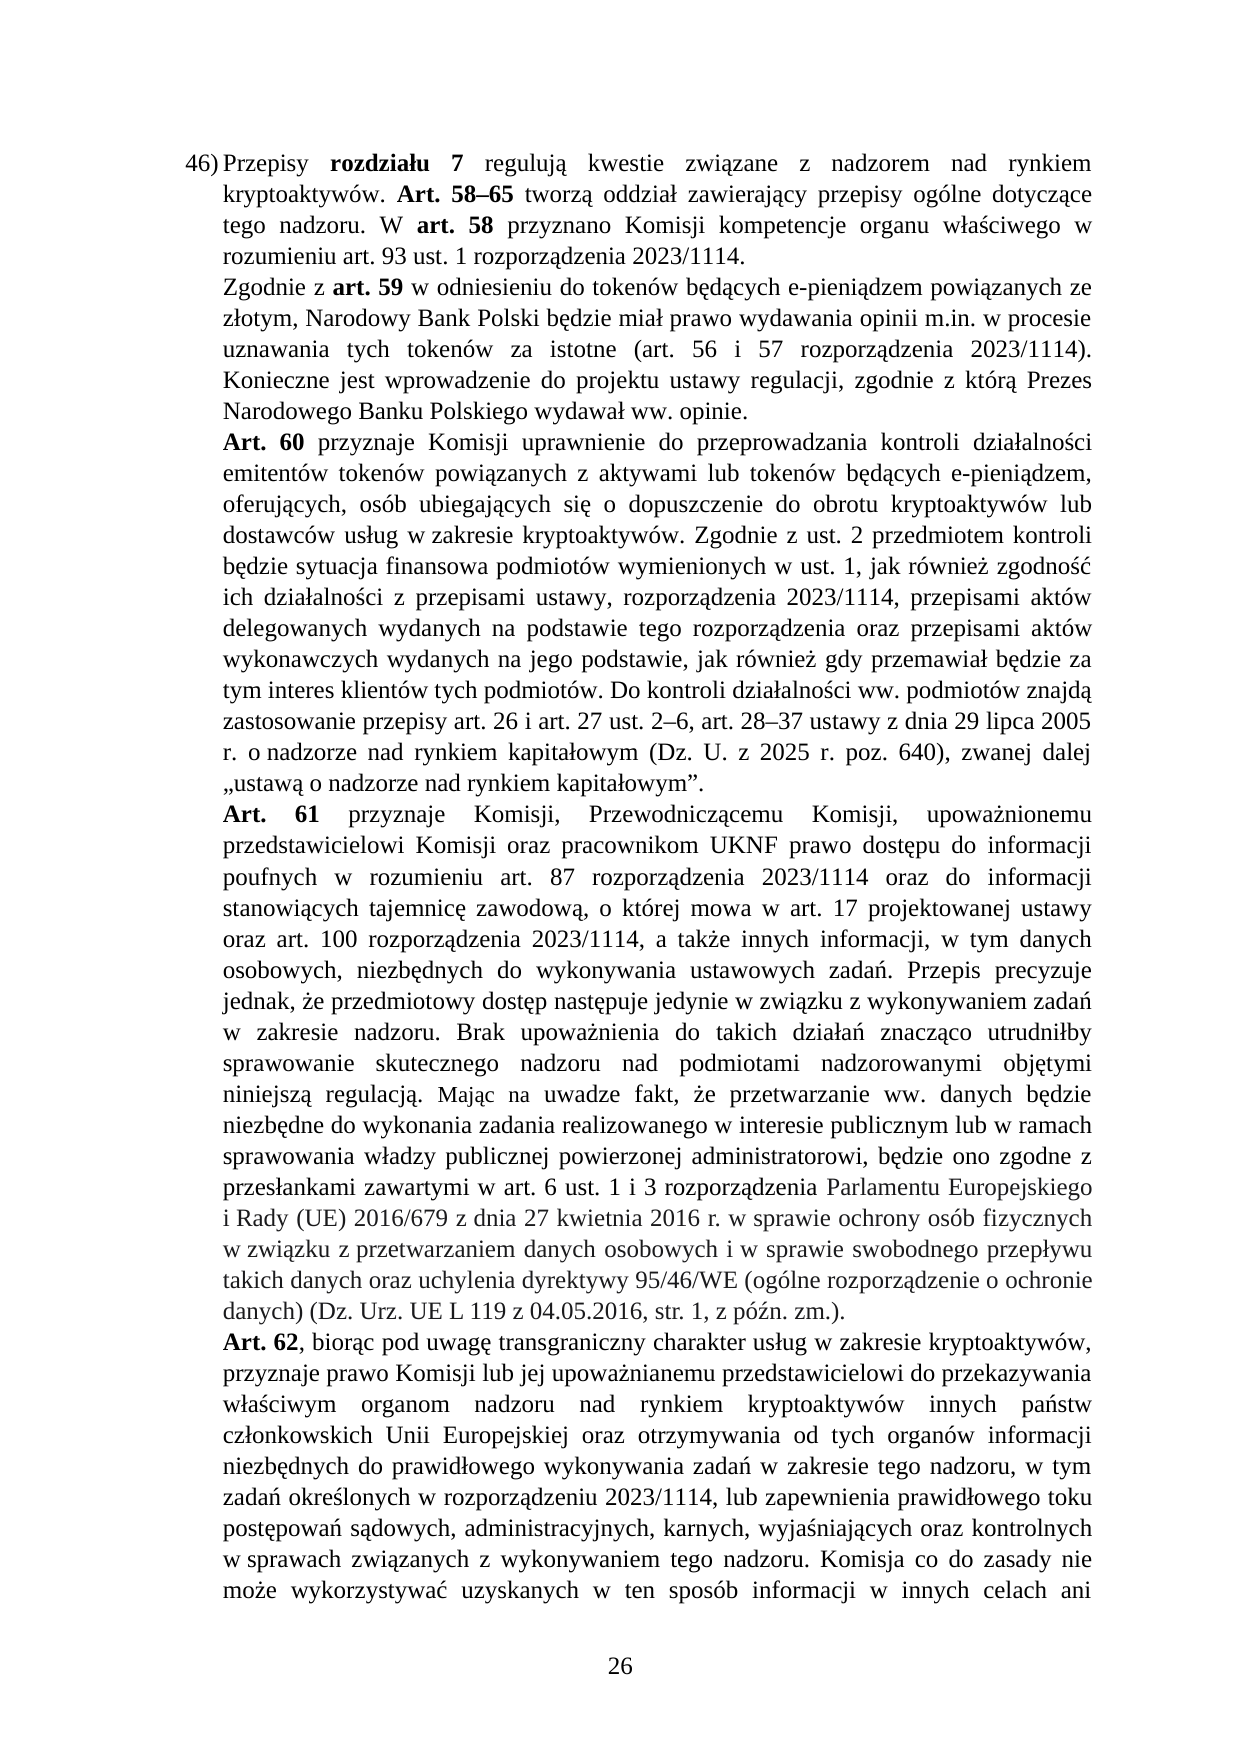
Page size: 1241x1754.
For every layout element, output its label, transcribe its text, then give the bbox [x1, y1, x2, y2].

list Art. 61 przyznaje Komisji, Przewodniczącemu Komisji, upoważnionemu przedstawicielowi Komisji oraz pracownikom UKNF prawo dostępu do informacji poufnych w rozumieniu art. 87 rozporządzenia 2023/1114 oraz do informacji stanowiących tajemnicę zawodową, o której mowa w art. 17 projektowanej ustawy oraz art. 100 rozporządzenia 2023/1114, a także innych informacji, w tym danych osobowych, niezbędnych do wykonywania ustawowych zadań. Przepis precyzuje jednak, że przedmiotowy dostęp następuje jedynie w związku z wykonywaniem zadań w zakresie nadzoru. Brak upoważnienia do takich działań znacząco utrudniłby sprawowanie skutecznego nadzoru nad podmiotami nadzorowanymi objętymi niniejszą regulacją. Mając na uwadze fakt, że przetwarzanie ww. danych będzie niezbędne do wykonania zadania realizowanego w interesie publicznym lub w ramach sprawowania władzy publicznej powierzonej administratorowi, będzie ono zgodne z przesłankami zawartymi w art. 6 ust. 1 i 3 rozporządzenia Parlamentu Europejskiego i Rady (UE) 2016/679 z dnia 27 kwietnia 2016 r. w sprawie ochrony osób fizycznych w związku z przetwarzaniem danych osobowych i w sprawie swobodnego przepływu takich danych oraz uchylenia dyrektywy 95/46/WE (ogólne rozporządzenie o ochronie danych) (Dz. Urz. UE L 119 z 04.05.2016, str. 1, z późn. zm.). [223, 799, 1093, 1325]
list Zgodnie z art. 59 w odniesieniu do tokenów będących e-pieniądzem powiązanych ze złotym, Narodowy Bank Polski będzie miał prawo wydawania opinii m.in. w procesie uznawania tych tokenów za istotne (art. 56 i 57 rozporządzenia 2023/1114). Konieczne jest wprowadzenie do projektu ustawy regulacji, zgodnie z którą Prezes Narodowego Banku Polskiego wydawał ww. opinie. [223, 272, 1093, 425]
list Przepisy rozdziału 7 regulują kwestie związane z nadzorem nad rynkiem kryptoaktywów. Art. 58–65 tworzą oddział zawierający przepisy ogólne dotyczące tego nadzoru. W art. 58 przyznano Komisji kompetencje organu właściwego w rozumieniu art. 93 ust. 1 rozporządzenia 2023/1114. [185, 148, 1093, 269]
list Art. 60 przyznaje Komisji uprawnienie do przeprowadzania kontroli działalności emitentów tokenów powiązanych z aktywami lub tokenów będących e-pieniądzem, oferujących, osób ubiegających się o dopuszczenie do obrotu kryptoaktywów lub dostawców usług w zakresie kryptoaktywów. Zgodnie z ust. 2 przedmiotem kontroli będzie sytuacja finansowa podmiotów wymienionych w ust. 1, jak również zgodność ich działalności z przepisami ustawy, rozporządzenia 2023/1114, przepisami aktów delegowanych wydanych na podstawie tego rozporządzenia oraz przepisami aktów wykonawczych wydanych na jego podstawie, jak również gdy przemawiał będzie za tym interes klientów tych podmiotów. Do kontroli działalności ww. podmiotów znajdą zastosowanie przepisy art. 26 i art. 27 ust. 2–6, art. 28–37 ustawy z dnia 29 lipca 2005 r. o nadzorze nad rynkiem kapitałowym (Dz. U. z 2025 r. poz. 640), zwanej dalej „ustawą o nadzorze nad rynkiem kapitałowym”. [223, 427, 1093, 797]
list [223, 1327, 1093, 1604]
